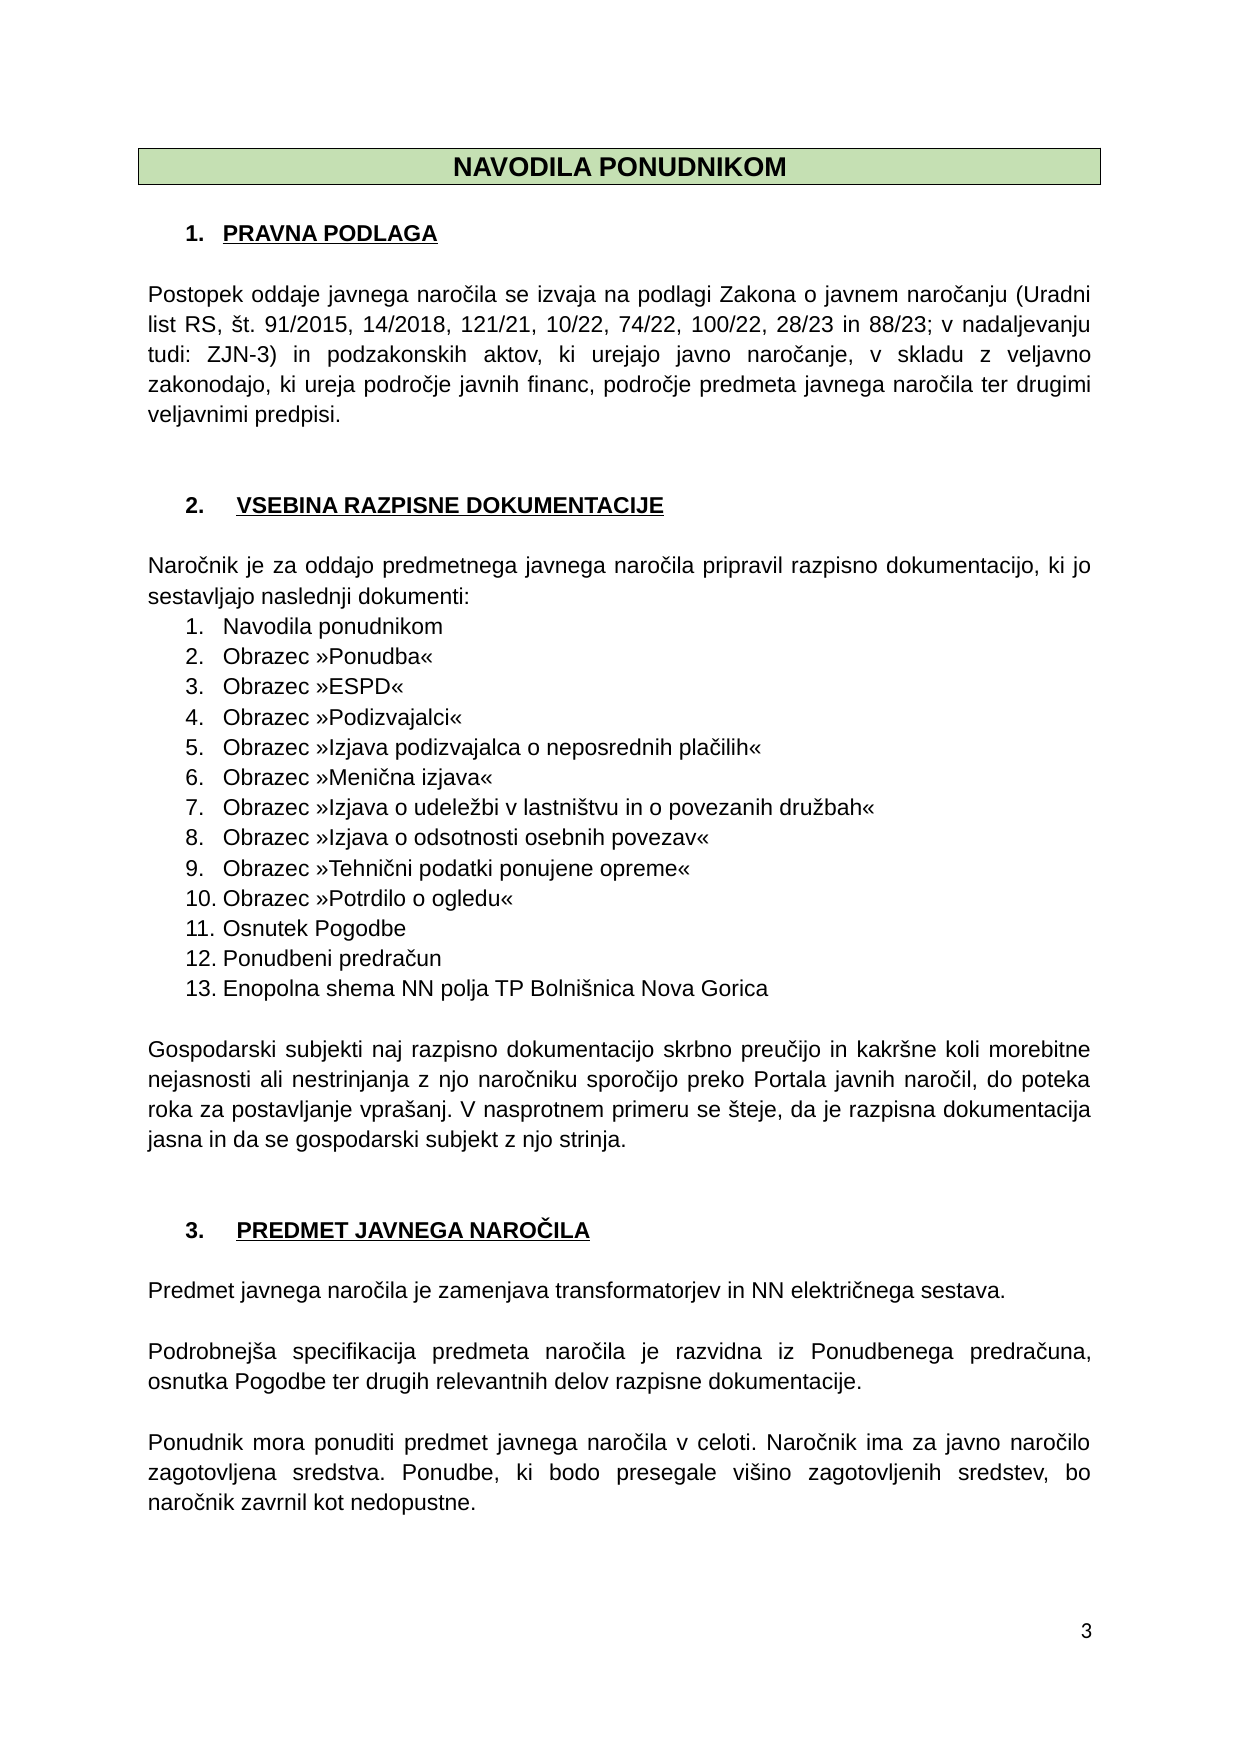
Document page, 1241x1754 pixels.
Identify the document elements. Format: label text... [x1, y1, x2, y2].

list Obrazec »ESPD« [185, 673, 1092, 699]
list Obrazec »Tehnični podatki ponujene opreme« [185, 854, 1092, 881]
list Obrazec »Potrdilo o ogledu« [185, 885, 1092, 911]
text Podrobnejša specifikacija predmeta naročila je razvidna iz Ponudbenega predračuna, osnutka Pogodbe ter drugih relevantnih delov razpisne dokumentacije. [148, 1338, 1092, 1394]
subtitle PREDMET JAVNEGA NAROČILA [185, 1217, 1092, 1243]
list Obrazec »Podizvajalci« [185, 703, 1092, 730]
list Obrazec »Izjava podizvajalca o neposrednih plačilih« [185, 734, 1092, 760]
list Obrazec »Ponudba« [185, 643, 1092, 669]
list Enopolna shema NN polja TP Bolnišnica Nova Gorica [185, 975, 1092, 1002]
list Obrazec »Menična izjava« [185, 764, 1092, 790]
list Osnutek Pogodbe [185, 915, 1092, 941]
list Navodila ponudnikom [185, 613, 1092, 639]
subtitle NAVODILA PONUDNIKOM [139, 149, 1100, 184]
list Obrazec »Izjava o odsotnosti osebnih povezav« [185, 824, 1092, 851]
text Ponudnik mora ponuditi predmet javnega naročila v celoti. Naročnik ima za javno naročilo zagotovljena sredstva. Ponudbe, ki bodo presegale višino zagotovljenih sredstev, bo naročnik zavrnil kot nedopustne. [148, 1428, 1092, 1515]
list Ponudbeni predračun [185, 945, 1092, 971]
text Predmet javnega naročila je zamenjava transformatorjev in NN električnega sestava. [148, 1277, 1092, 1304]
list Obrazec »Izjava o udeležbi v lastništvu in o povezanih družbah« [185, 794, 1092, 820]
text Gospodarski subjekti naj razpisno dokumentacijo skrbno preučijo in kakršne koli morebitne nejasnosti ali nestrinjanja z njo naročniku sporočijo preko Portala javnih naročil, do poteka roka za postavljanje vprašanj. V nasprotnem primeru se šteje, da je razpisna dokumentacija jasna in da se gospodarski subjekt z njo strinja. [148, 1036, 1092, 1153]
subtitle PRAVNA PODLAGA [185, 220, 1092, 246]
subtitle VSEBINA RAZPISNE DOKUMENTACIJE [185, 492, 1092, 518]
text Naročnik je za oddajo predmetnega javnega naročila pripravil razpisno dokumentacijo, ki jo sestavljajo naslednji dokumenti: [148, 552, 1092, 609]
text Postopek oddaje javnega naročila se izvaja na podlagi Zakona o javnem naročanju (Uradni list RS, št. 91/2015, 14/2018, 121/21, 10/22, 74/22, 100/22, 28/23 in 88/23; v nadaljevanju tudi: ZJN-3) in podzakonskih aktov, ki urejajo javno naročanje, v skladu z veljavno zakonodajo, ki ureja področje javnih financ, področje predmeta javnega naročila ter drugimi veljavnimi predpisi. [148, 281, 1092, 428]
